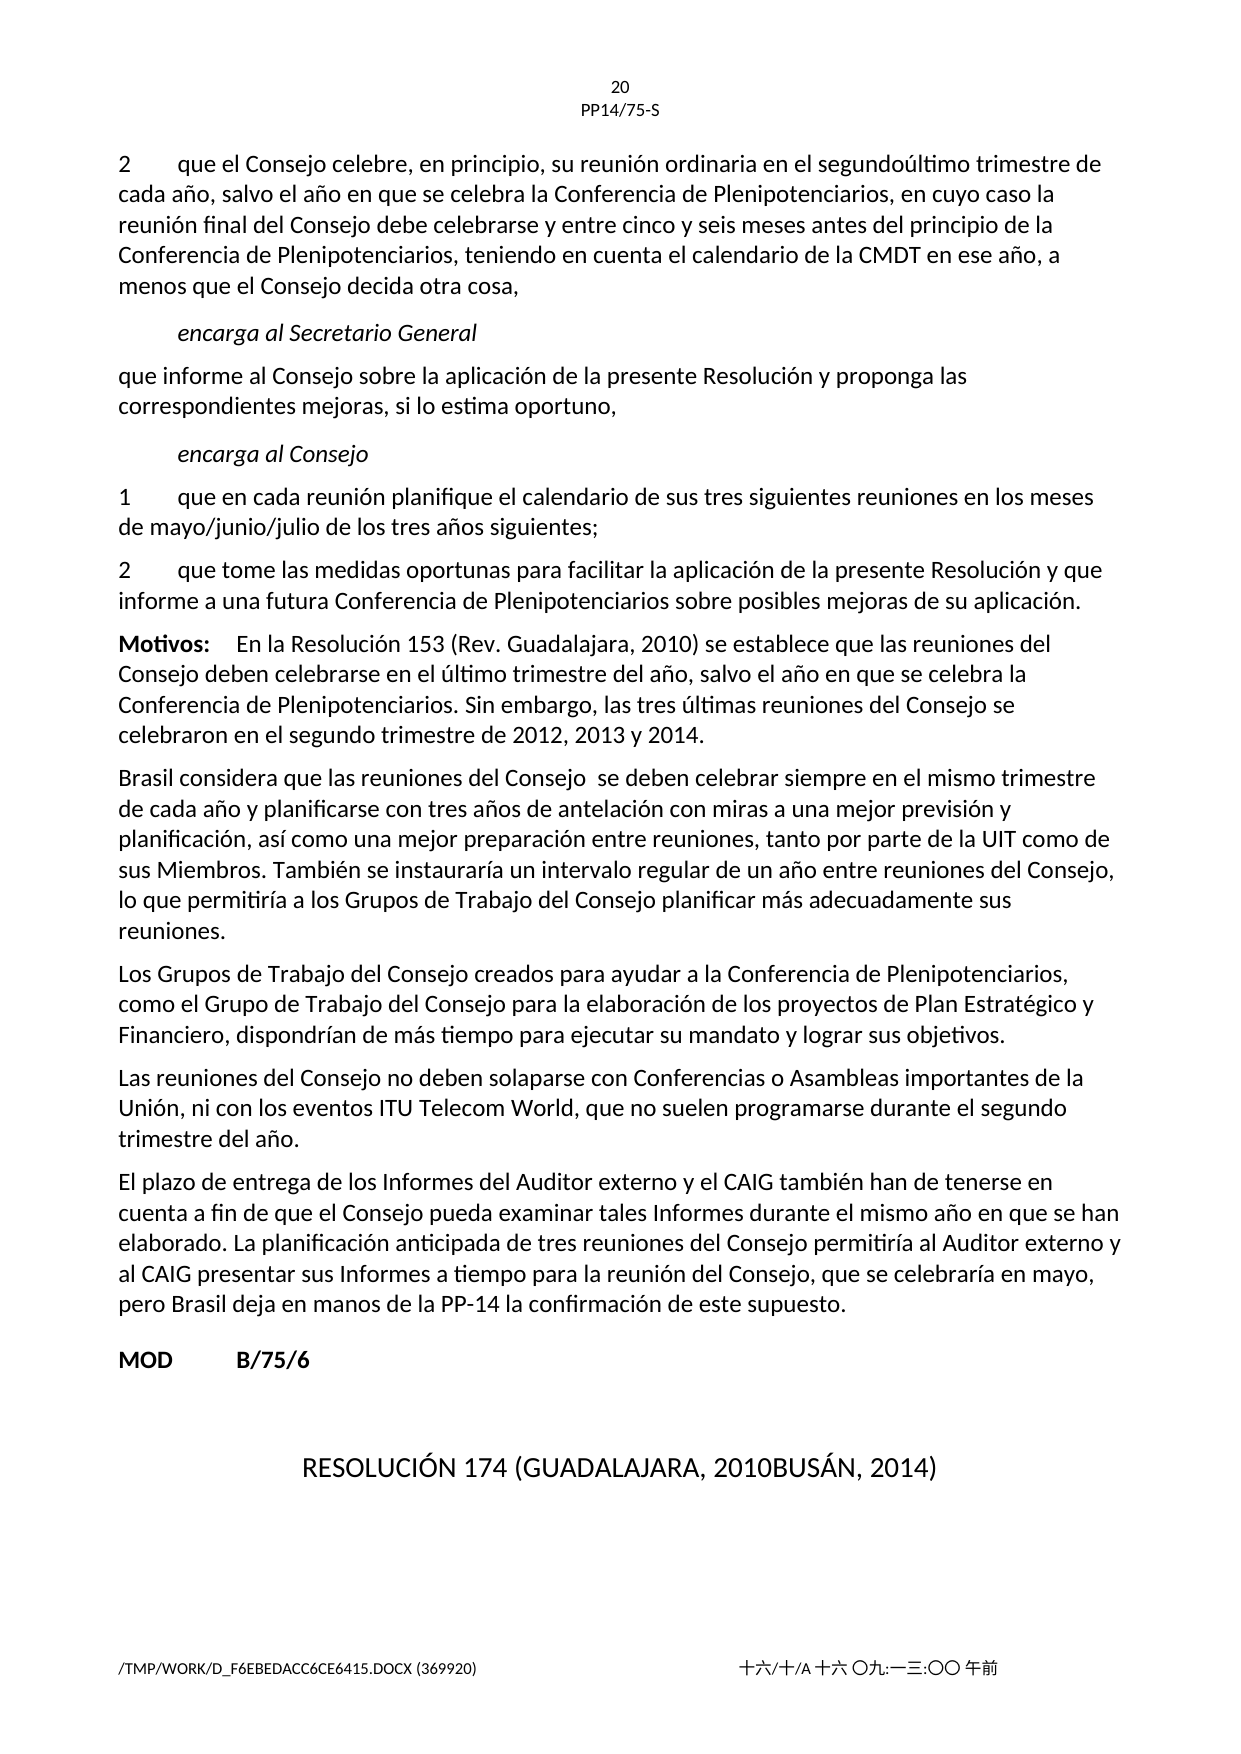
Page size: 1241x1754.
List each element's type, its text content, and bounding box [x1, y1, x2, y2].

text RESOLUCIÓN 174 () [118, 1449, 1122, 1485]
text encarga al Secretario General [177, 317, 1122, 347]
text Los Grupos de Trabajo del Consejo creados para ayudar a la Conferencia de Plenipotenciarios, como el Grupo de Trabajo del Consejo para la elaboración de los proyectos de Plan Estratégico y Financiero, dispondrían de más tiempo para ejecutar su mandato y lograr sus objetivos. [118, 958, 1122, 1049]
text Las reuniones del Consejo no deben solaparse con Conferencias o Asambleas importantes de la Unión, ni con los eventos ITU Telecom World, que no suelen programarse durante el segundo trimestre del año. [118, 1062, 1122, 1154]
text que tome las medidas oportunas para facilitar la aplicación de la presente Resolución y que informe a una futura Conferencia de Plenipotenciarios sobre posibles mejoras de su aplicación. [118, 554, 1122, 615]
text El plazo de entrega de los Informes del Auditor externo y el CAIG también han de tenerse en cuenta a fin de que el Consejo pueda examinar tales Informes durante el mismo año en que se han elaborado. La planificación anticipada de tres reuniones del Consejo permitiría al Auditor externo y al CAIG presentar sus Informes a tiempo para la reunión del Consejo, que se celebraría en mayo, pero Brasil deja en manos de la PP-14 la confirmación de este supuesto. [118, 1166, 1122, 1319]
text que informe al Consejo sobre la aplicación de la presente Resolución y proponga las correspondientes mejoras, si lo estima oportuno, [118, 360, 1122, 421]
text Motivos: En la Resolución 153 (Rev. Guadalajara, 2010) se establece que las reuniones del Consejo deben celebrarse en el último trimestre del año, salvo el año en que se celebra la Conferencia de Plenipotenciarios. Sin embargo, las tres últimas reuniones del Consejo se celebraron en el segundo trimestre de 2012, 2013 y 2014. [118, 628, 1122, 750]
text Brasil considera que las reuniones del Consejo se deben celebrar siempre en el mismo trimestre de cada año y planificarse con tres años de antelación con miras a una mejor previsión y planificación, así como una mejor preparación entre reuniones, tanto por parte de la UIT como de sus Miembros. También se instauraría un intervalo regular de un año entre reuniones del Consejo, lo que permitiría a los Grupos de Trabajo del Consejo planificar más adecuadamente sus reuniones. [118, 762, 1122, 946]
text 2 que el Consejo celebre, en principio, su reunión ordinaria en el trimestre de cada año entre cinco y seis meses antes del principio de la Conferencia de Plenipotenciarios, teniendo en cuenta el calendario de la CMDT en ese año, a menos que el Consejo decida otra cosa, [118, 148, 1122, 300]
text MOD B/75/6 [118, 1344, 1122, 1374]
text encarga al Consejo [177, 438, 1122, 468]
